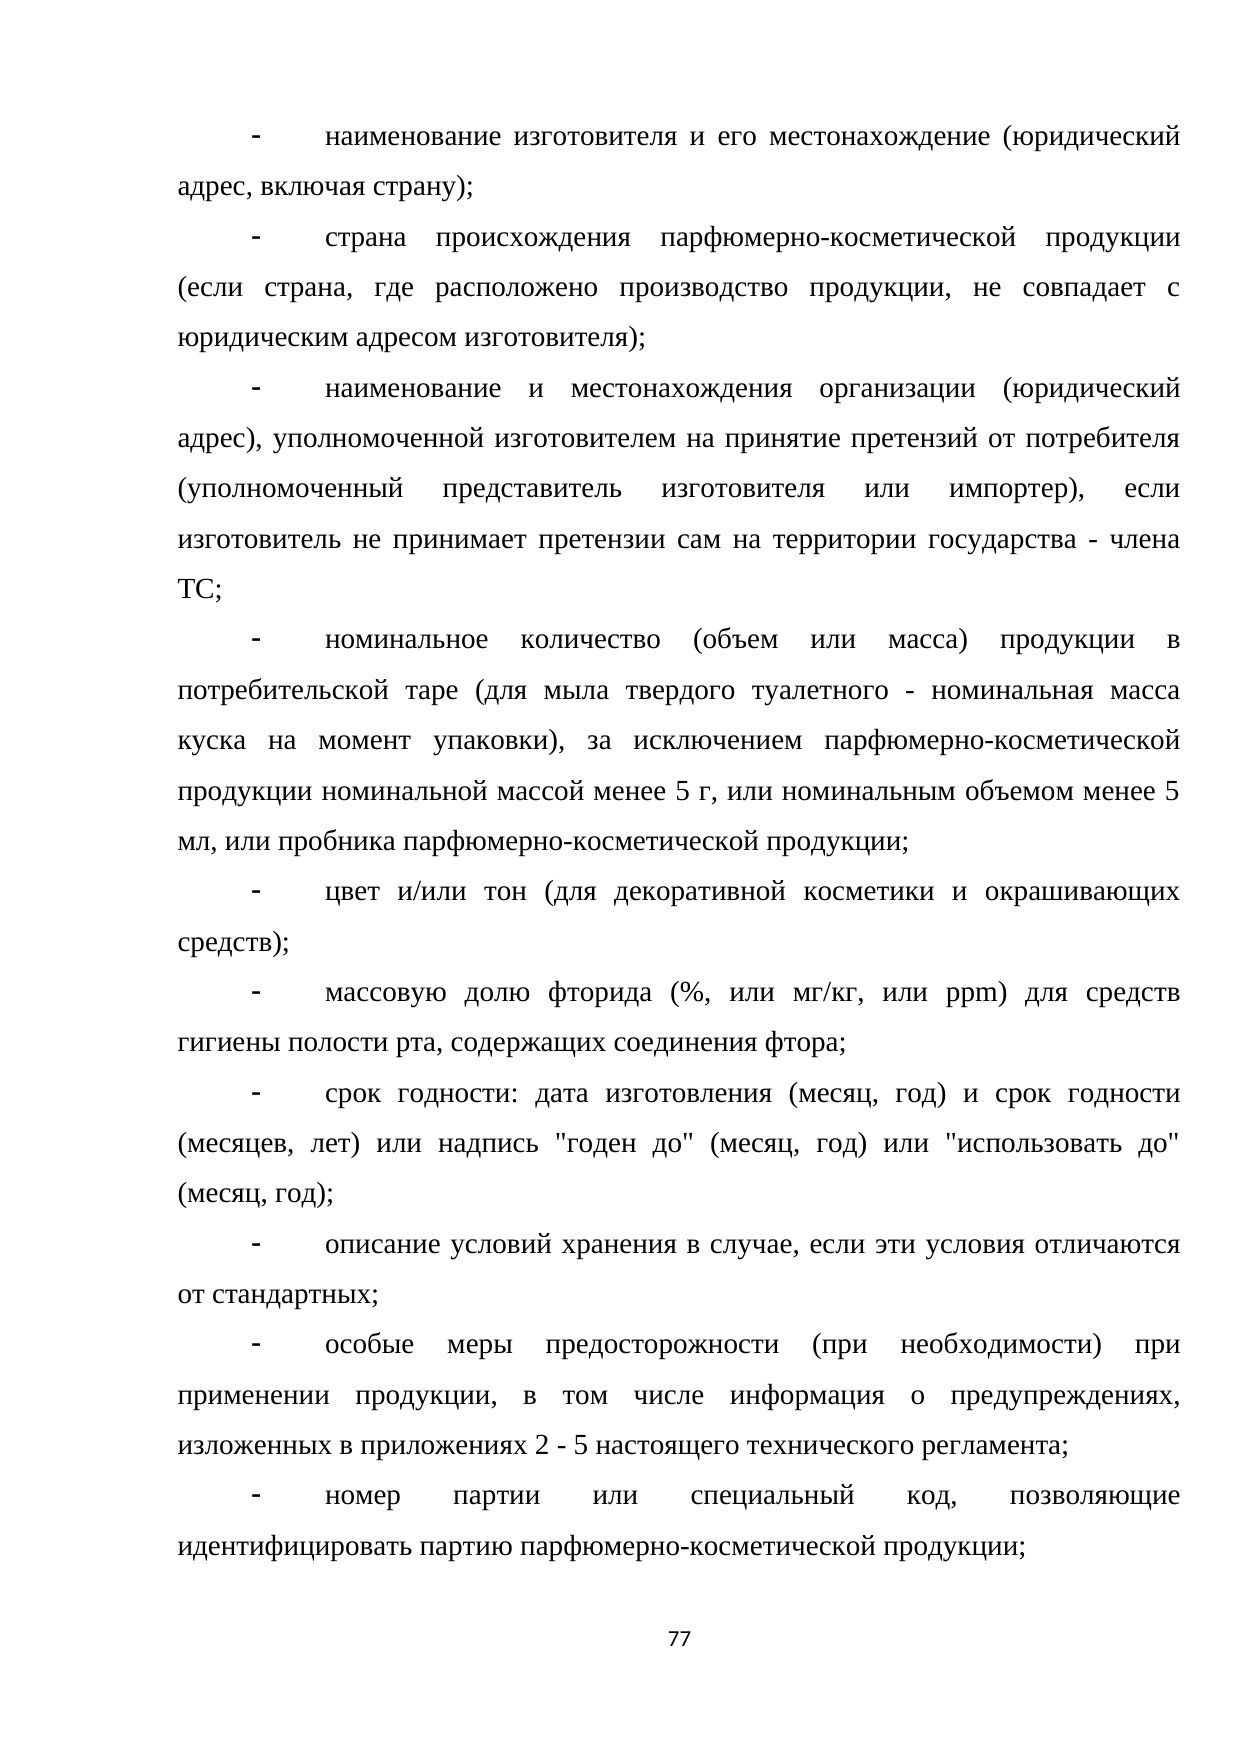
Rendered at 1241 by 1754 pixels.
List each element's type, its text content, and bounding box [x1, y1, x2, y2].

list массовую долю фторида (%, или мг/кг, или ppm) для средств гигиены полости рта, содержащих соединения фтора; [177, 974, 1181, 1058]
list срок годности: дата изготовления (месяц, год) и срок годности (месяцев, лет) или надпись "годен до" (месяц, год) или "использовать до" (месяц, год); [177, 1075, 1181, 1209]
list страна происхождения парфюмерно-косметической продукции (если страна, где расположено производство продукции, не совпадает с юридическим адресом изготовителя); [177, 219, 1181, 353]
list номинальное количество (объем или масса) продукции в потребительской таре (для мыла твердого туалетного - номинальная масса куска на момент упаковки), за исключением парфюмерно-косметической продукции номинальной массой менее 5 г, или номинальным объемом менее 5 мл, или пробника парфюмерно-косметической продукции; [177, 622, 1181, 856]
list наименование и местонахождения организации (юридический адрес), уполномоченной изготовителем на принятие претензий от потребителя (уполномоченный представитель изготовителя или импортер), если изготовитель не принимает претензии сам на территории государства - члена ТС; [177, 370, 1181, 605]
list особые меры предосторожности (при необходимости) при применении продукции, в том числе информация о предупреждениях, изложенных в приложениях 2 - 5 настоящего технического регламента; [177, 1326, 1181, 1461]
list цвет и/или тон (для декоративной косметики и окрашивающих средств); [177, 873, 1181, 957]
list номер партии или специальный код, позволяющие идентифицировать партию парфюмерно-косметической продукции; [177, 1477, 1181, 1561]
list описание условий хранения в случае, если эти условия отличаются от стандартных; [177, 1226, 1181, 1310]
list наименование изготовителя и его местонахождение (юридический адрес, включая страну); [177, 118, 1181, 202]
